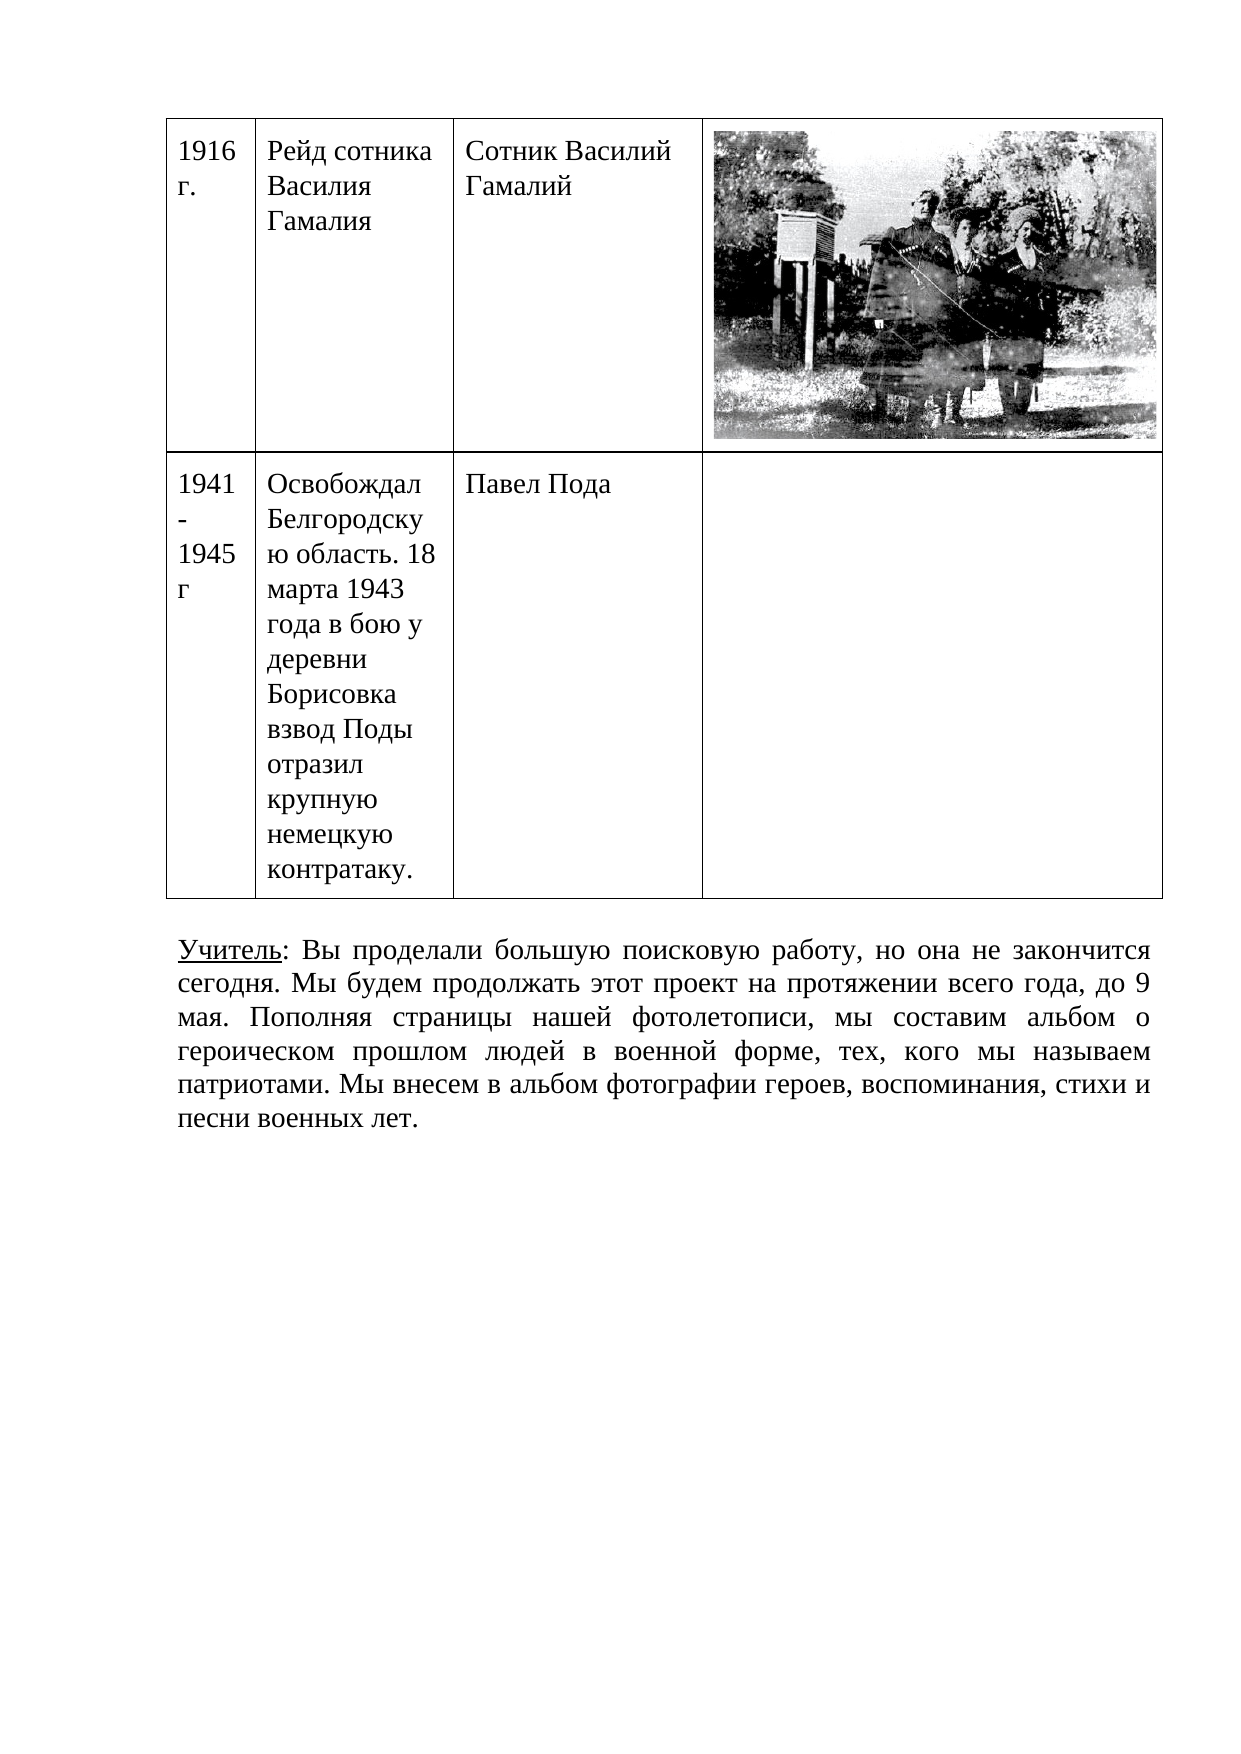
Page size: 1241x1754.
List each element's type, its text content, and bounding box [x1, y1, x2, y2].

table_cell [703, 119, 1162, 451]
picture [713, 131, 1157, 439]
table_cell [703, 453, 1162, 897]
table_cell Павел Пода [454, 453, 702, 897]
table_cell 1941-1945 г [167, 453, 255, 897]
table_cell Рейд сотника Василия Гамалия [256, 119, 453, 451]
table_cell 1916 г. [167, 119, 255, 451]
text Учитель: Вы проделали большую поисковую работу, но она не закончится сегодня. Мы будем продолжать этот проект на протяжении всего года, до 9 мая. Пополняя страницы нашей фотолетописи, мы составим альбом о героическом прошлом людей в военной форме, тех, кого мы называем патриотами. Мы внесем в альбом фотографии героев, воспоминания, стихи и песни военных лет. [177, 932, 1152, 1133]
table_cell Освобождал Белгородскую область. 18 марта 1943 года в бою у деревни Борисовка взвод Поды отразил крупную немецкую контратаку. [256, 453, 453, 897]
table_cell Сотник Василий Гамалий [454, 119, 702, 451]
